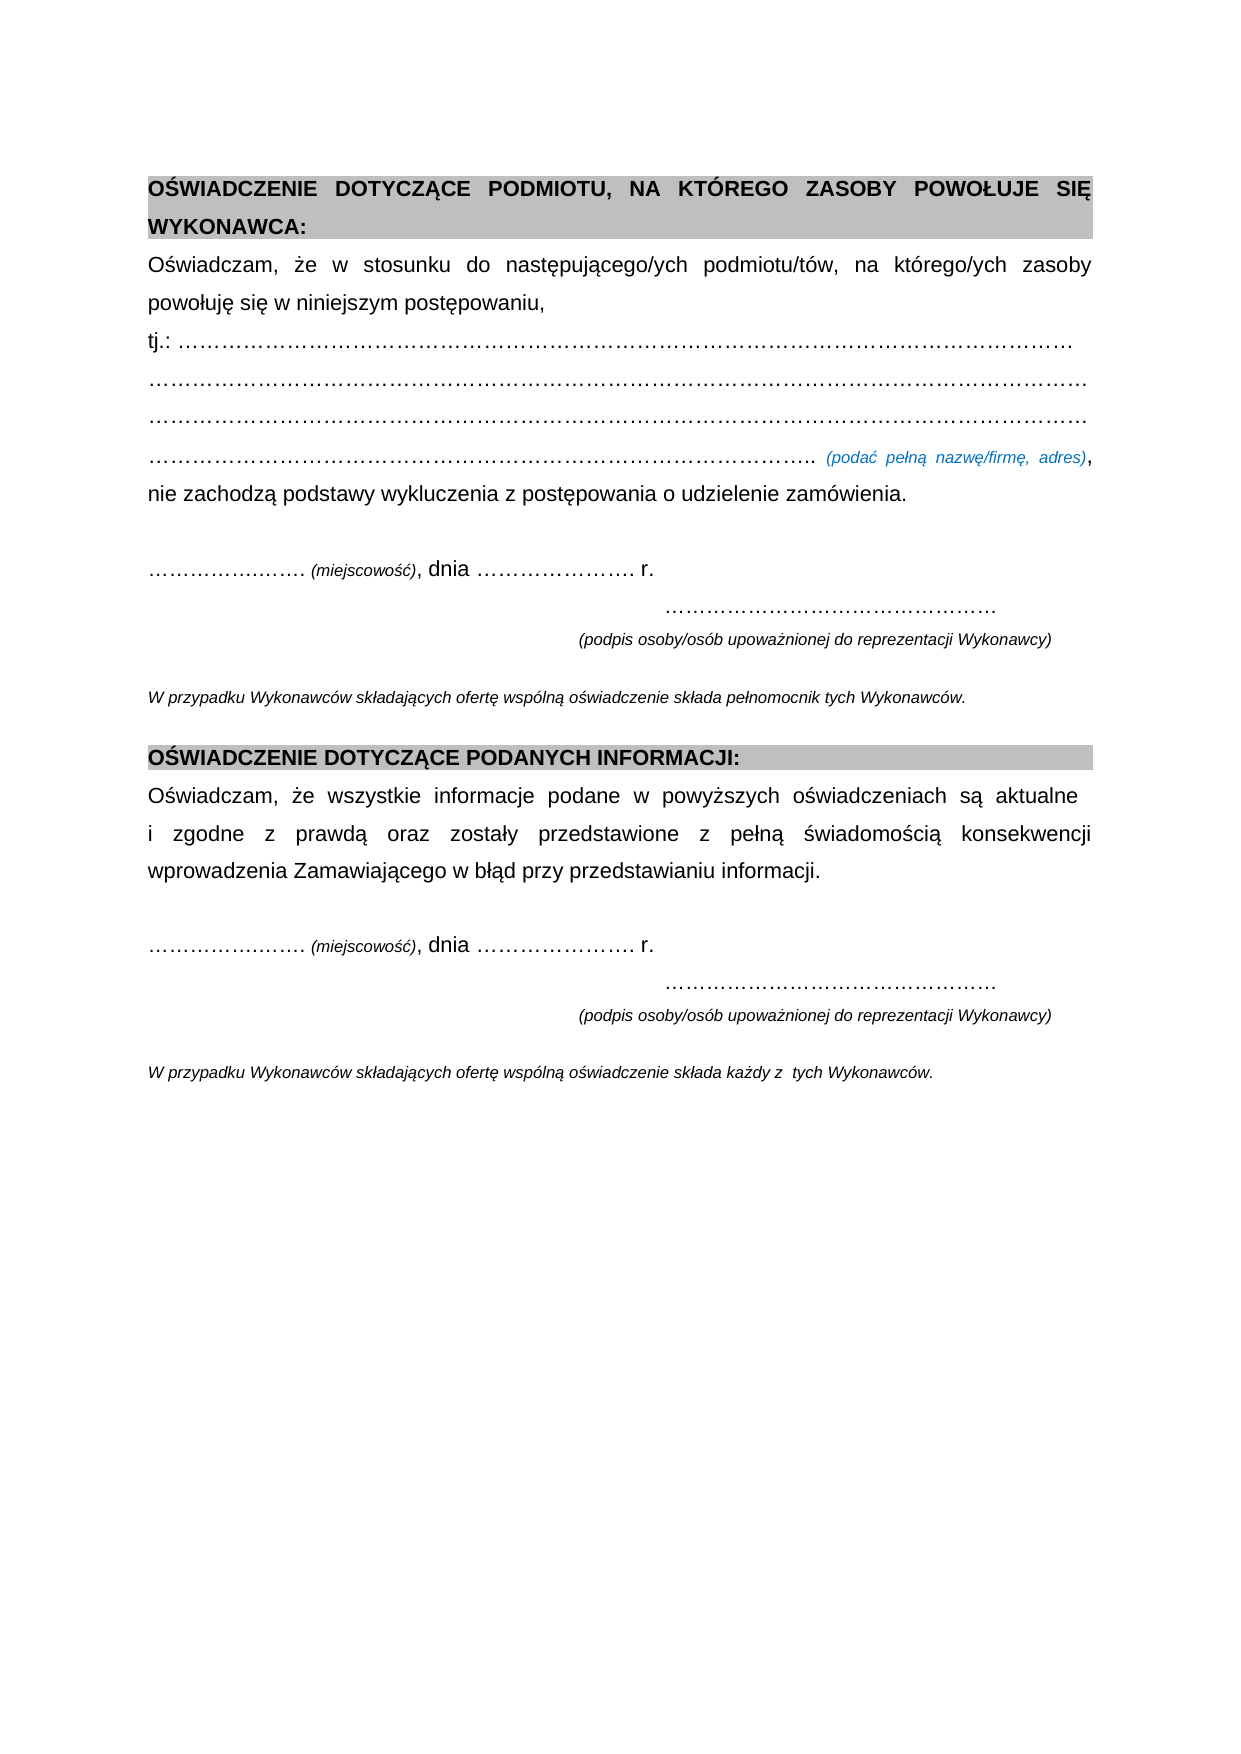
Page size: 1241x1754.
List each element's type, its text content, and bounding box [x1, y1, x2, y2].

text Oświadczam, że wszystkie informacje podane w powyższych oświadczeniach są aktualne i zgodne z prawdą oraz zostały przedstawione z pełną świadomością konsekwencji wprowadzenia Zamawiającego w błąd przy przedstawianiu informacji. [148, 783, 1093, 883]
text tj.: ………………………………………………………………………………………………………………………………………………………………………………………………………………………………………………………………………………………………………………………………………………………………………………………………………………………………….. (podać pełną nazwę/firmę, adres), nie zachodzą podstawy wykluczenia z postępowania o udzielenie zamówienia. [148, 328, 1093, 506]
text …………….……. (miejscowość), dnia …………………. r. [148, 932, 1093, 957]
text W przypadku Wykonawców składających ofertę wspólną oświadczenie składa każdy z tych Wykonawców. [148, 1063, 1093, 1082]
text (podpis osoby/osób upoważnionej do reprezentacji Wykonawcy) [148, 630, 1093, 649]
text OŚWIADCZENIE DOTYCZĄCE PODANYCH INFORMACJI: [148, 745, 1093, 770]
text …………….……. (miejscowość), dnia …………………. r. [148, 556, 1093, 581]
text W przypadku Wykonawców składających ofertę wspólną oświadczenie składa pełnomocnik tych Wykonawców. [148, 687, 1093, 707]
text Oświadczam, że w stosunku do następującego/ych podmiotu/tów, na którego/ych zasoby powołuję się w niniejszym postępowaniu, [148, 252, 1093, 315]
text ………………………………………… [148, 594, 1093, 618]
text (podpis osoby/osób upoważnionej do reprezentacji Wykonawcy) [148, 1006, 1093, 1025]
text ………………………………………… [148, 970, 1093, 994]
text OŚWIADCZENIE DOTYCZĄCE PODMIOTU, NA KTÓREGO ZASOBY POWOŁUJE SIĘ WYKONAWCA: [148, 176, 1093, 239]
